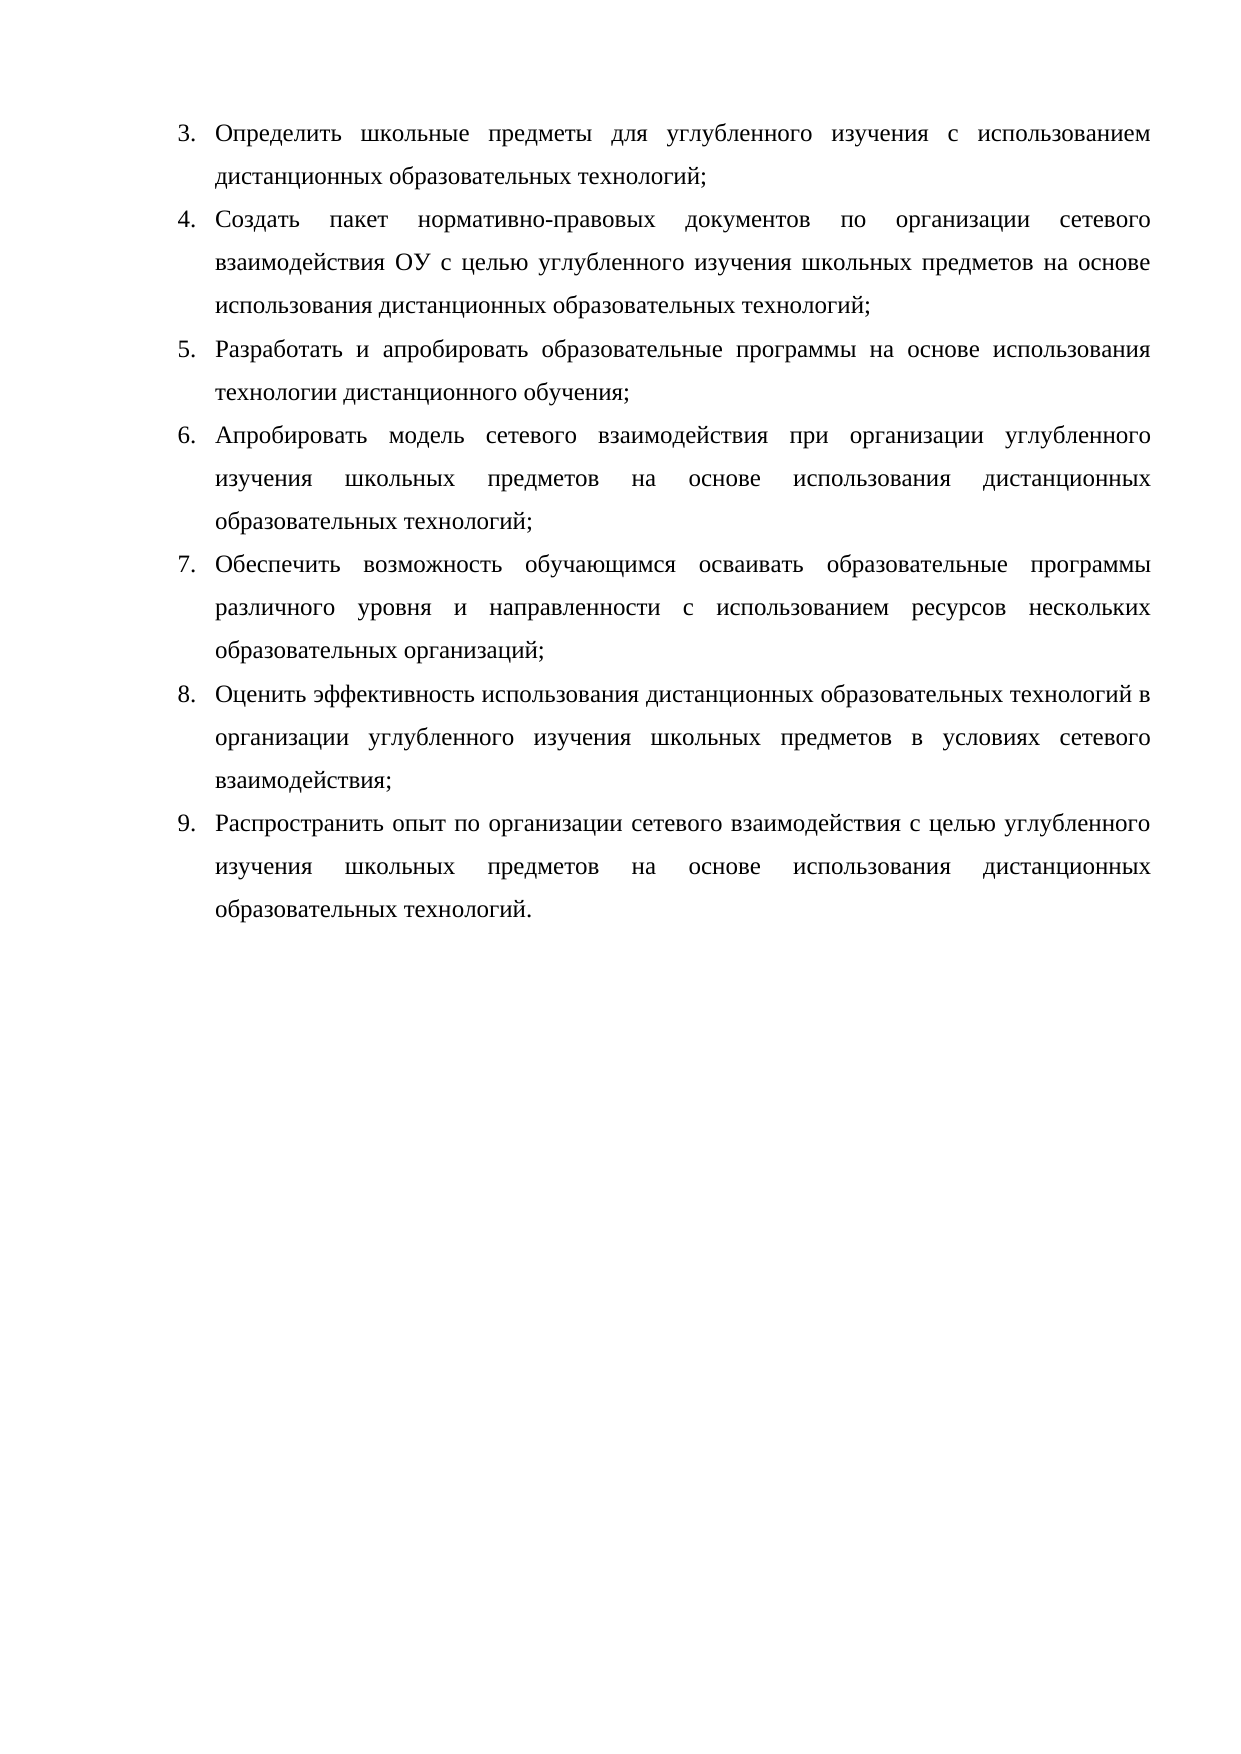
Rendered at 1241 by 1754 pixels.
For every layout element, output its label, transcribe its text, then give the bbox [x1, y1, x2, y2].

list Создать пакет нормативно-правовых документов по организации сетевого взаимодействия ОУ с целью углубленного изучения школьных предметов на основе использования дистанционных образовательных технологий; [177, 204, 1152, 319]
list Обеспечить возможность обучающимся осваивать образовательные программы различного уровня и направленности с использованием ресурсов нескольких образовательных организаций; [177, 549, 1152, 664]
list Разработать и апробировать образовательные программы на основе использования технологии дистанционного обучения; [177, 334, 1152, 406]
list Апробировать модель сетевого взаимодействия при организации углубленного изучения школьных предметов на основе использования дистанционных образовательных технологий; [177, 420, 1152, 535]
list Распространить опыт по организации сетевого взаимодействия с целью углубленного изучения школьных предметов на основе использования дистанционных образовательных технологий. [177, 808, 1152, 923]
list Определить школьные предметы для углубленного изучения с использованием дистанционных образовательных технологий; [177, 118, 1152, 190]
list Оценить эффективность использования дистанционных образовательных технологий в организации углубленного изучения школьных предметов в условиях сетевого взаимодействия; [177, 679, 1152, 794]
